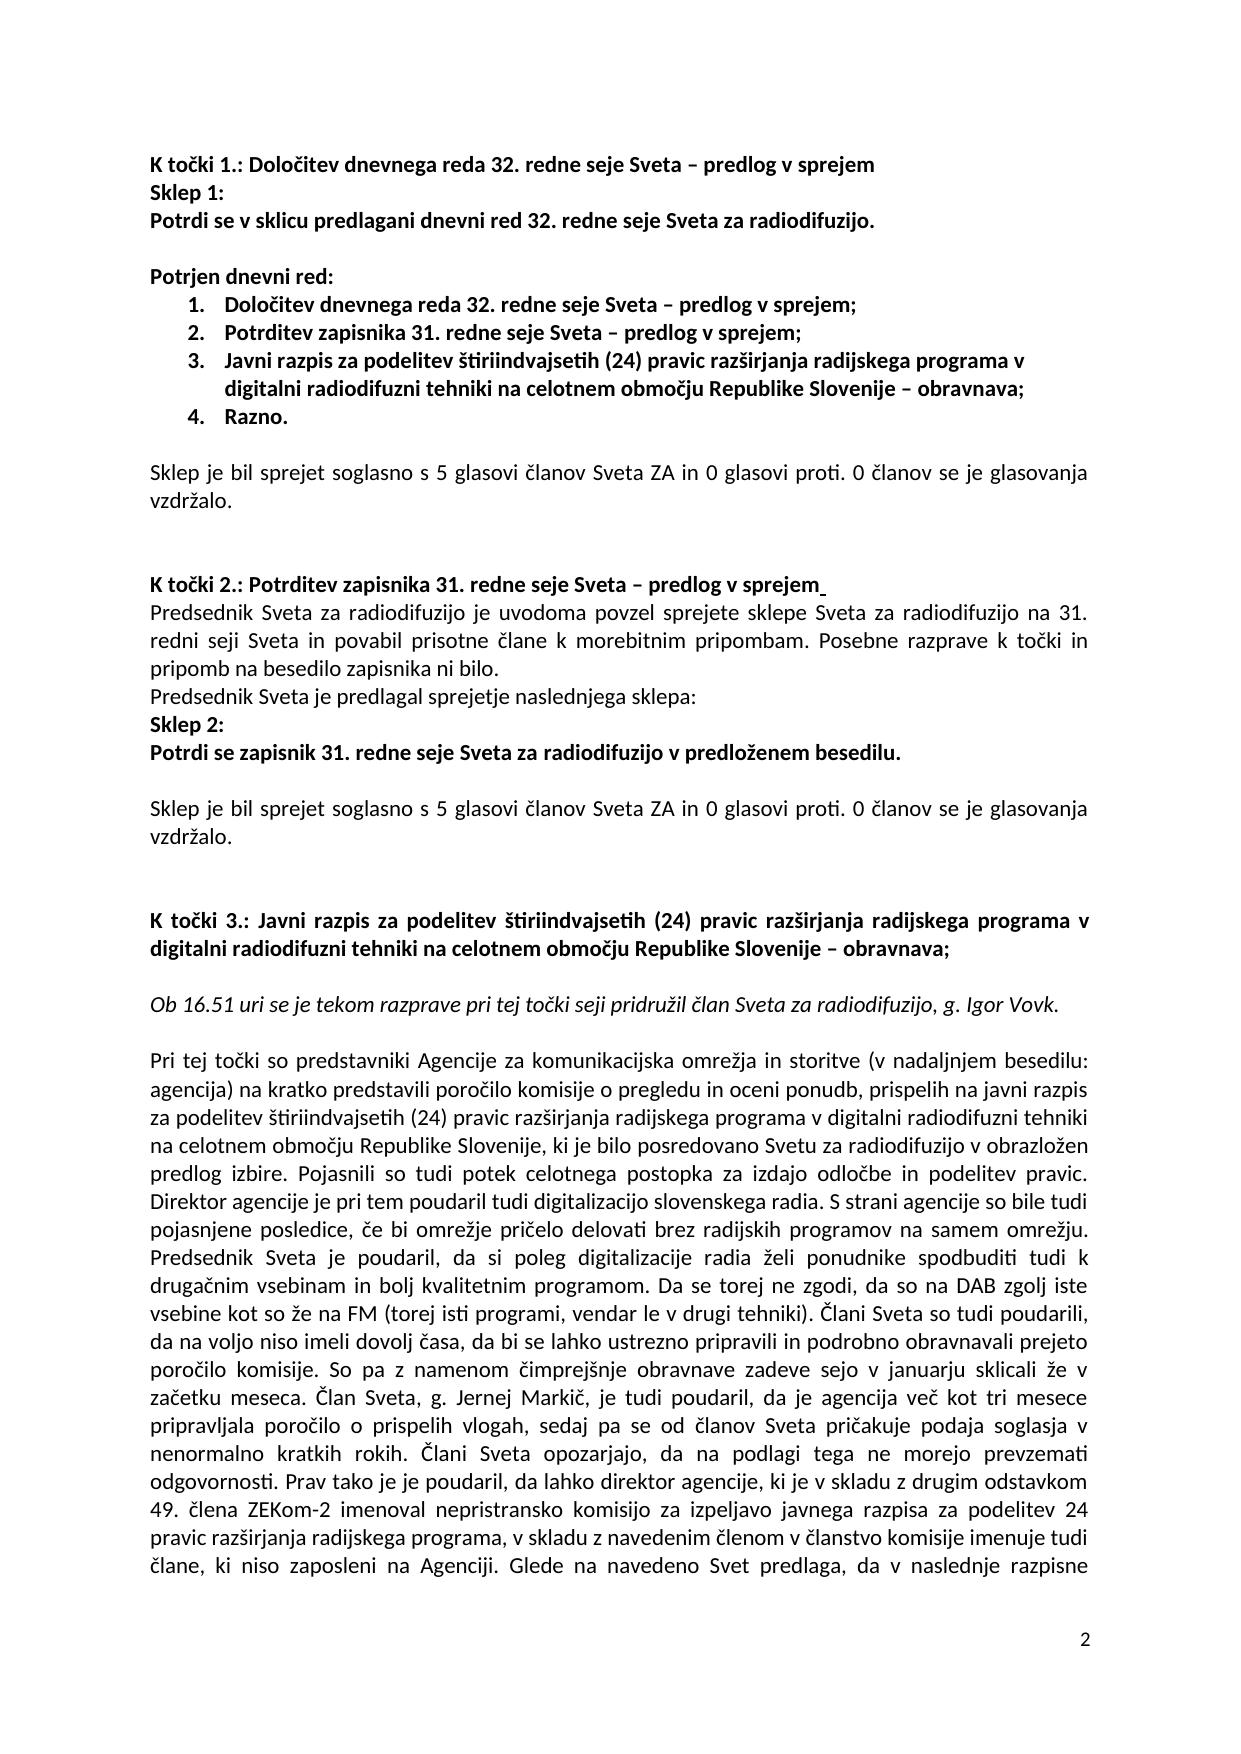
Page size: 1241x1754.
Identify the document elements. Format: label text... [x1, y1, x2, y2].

text Sklep je bil sprejet soglasno s 5 glasovi članov Sveta ZA in 0 glasovi proti. 0 članov se je glasovanja vzdržalo. [150, 794, 1090, 851]
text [150, 1047, 1090, 1579]
list Javni razpis za podelitev štiriindvajsetih (24) pravic razširjanja radijskega programa v digitalni radiodifuzni tehniki na celotnem območju Republike Slovenije – obravnava; [187, 346, 1090, 402]
text Predsednik Sveta je predlagal sprejetje naslednjega sklepa: [150, 682, 1090, 710]
text K točki 1.: Določitev dnevnega reda 32. redne seje Sveta – predlog v sprejem [150, 150, 1090, 178]
text Predsednik Sveta za radiodifuzijo je uvodoma povzel sprejete sklepe Sveta za radiodifuzijo na 31. redni seji Sveta in povabil prisotne člane k morebitnim pripombam. Posebne razprave k točki in pripomb na besedilo zapisnika ni bilo. [150, 598, 1090, 682]
list Sklep 1: [150, 178, 1090, 206]
text Sklep 2: [150, 710, 1090, 738]
text K točki 3.: Javni razpis za podelitev štiriindvajsetih (24) pravic razširjanja radijskega programa v digitalni radiodifuzni tehniki na celotnem območju Republike Slovenije – obravnava; [150, 907, 1090, 963]
list Določitev dnevnega reda 32. redne seje Sveta – predlog v sprejem; [187, 290, 1090, 318]
text Potrjen dnevni red: [150, 262, 1090, 290]
text K točki 2.: Potrditev zapisnika 31. redne seje Sveta – predlog v sprejem [150, 570, 1090, 598]
text Ob 16.51 uri se je tekom razprave pri tej točki seji pridružil član Sveta za radiodifuzijo, g. Igor Vovk. [150, 991, 1090, 1019]
list Razno. [187, 402, 1090, 430]
text Sklep je bil sprejet soglasno s 5 glasovi članov Sveta ZA in 0 glasovi proti. 0 članov se je glasovanja vzdržalo. [150, 458, 1090, 514]
list Potrdi se v sklicu predlagani dnevni red 32. redne seje Sveta za radiodifuzijo. [150, 206, 1090, 234]
list Potrditev zapisnika 31. redne seje Sveta – predlog v sprejem; [187, 318, 1090, 346]
text Potrdi se zapisnik 31. redne seje Sveta za radiodifuzijo v predloženem besedilu. [150, 738, 1090, 766]
